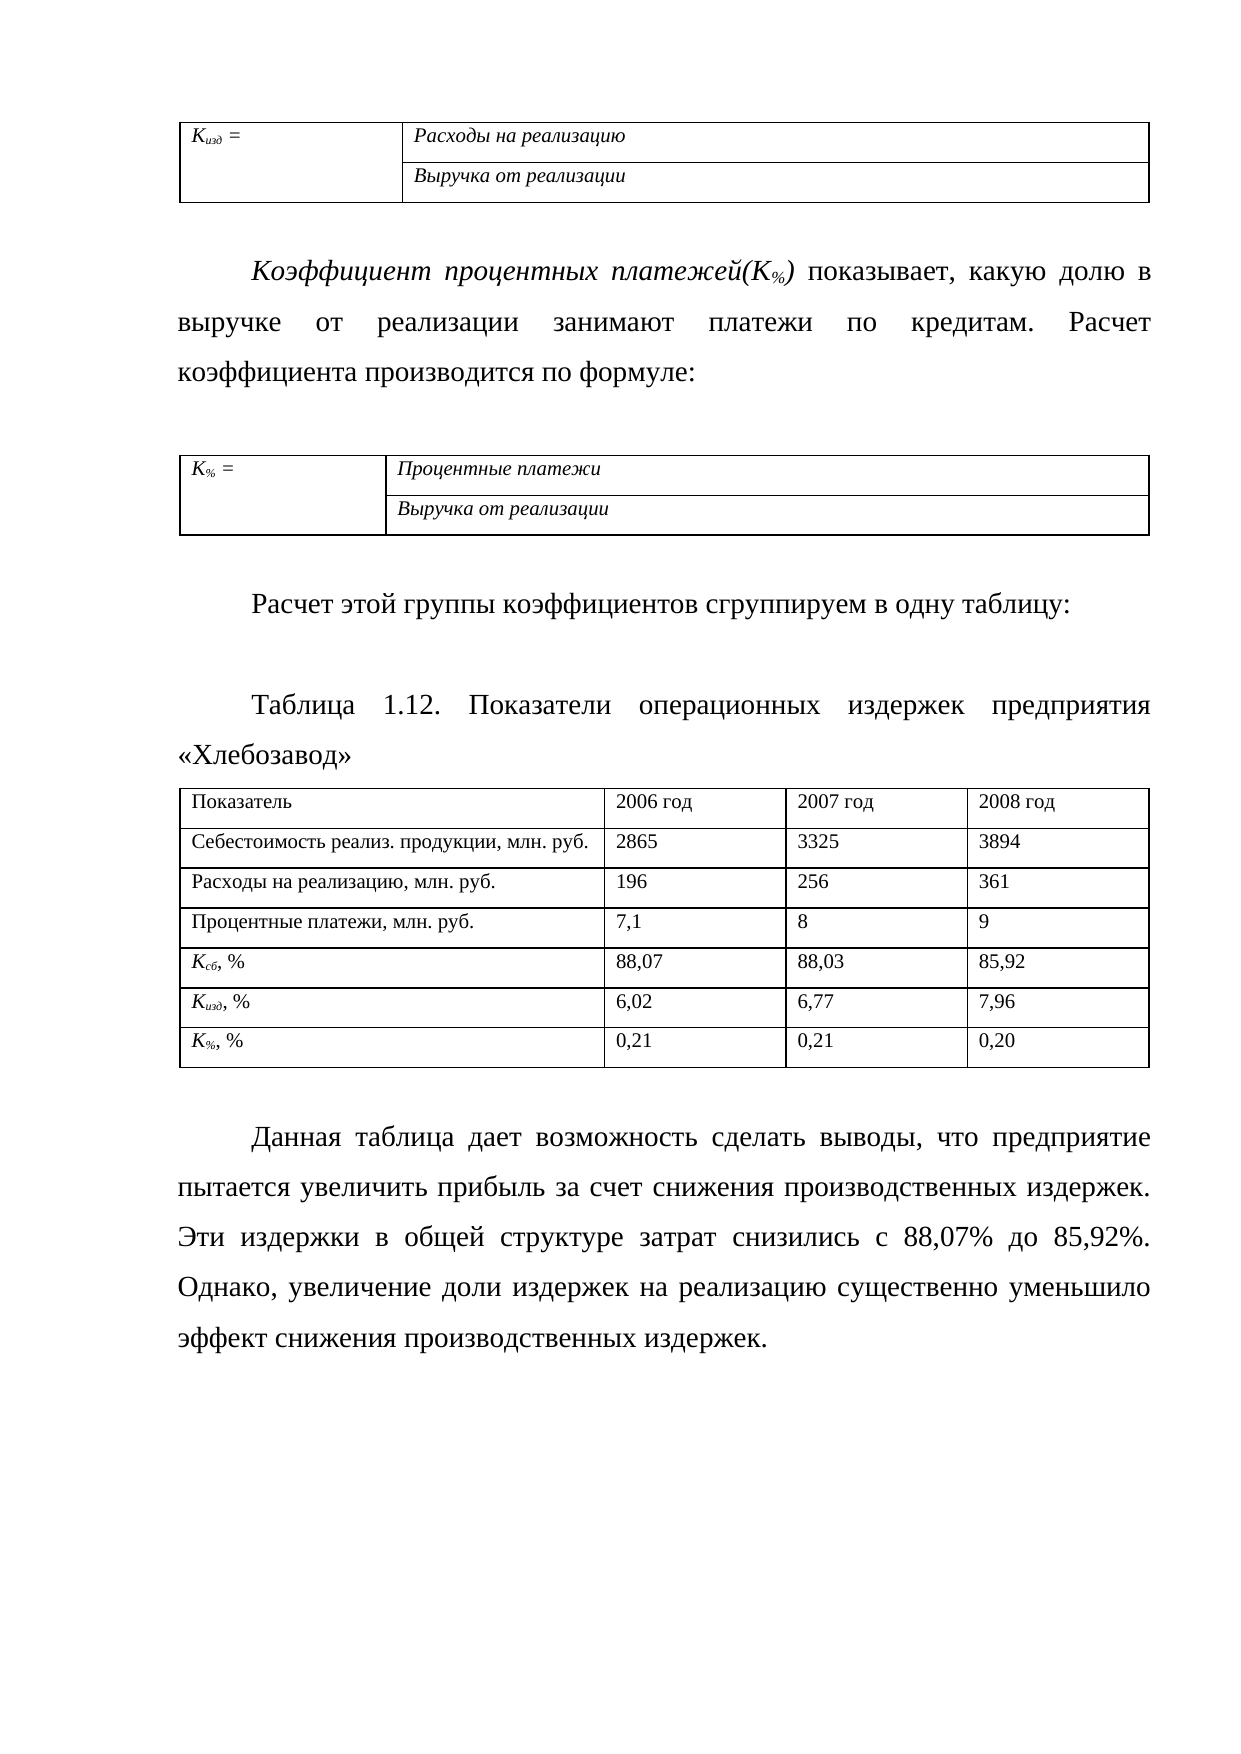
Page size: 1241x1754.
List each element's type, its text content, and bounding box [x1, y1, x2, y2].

table_header Kизд = [181, 123, 402, 201]
table_cell 3894 [968, 829, 1148, 867]
table_cell 88,07 [605, 949, 785, 987]
table_cell K%, % [181, 1028, 604, 1067]
table_header 2006 год [605, 789, 785, 827]
table_cell 2865 [605, 829, 785, 867]
table_cell 3325 [787, 829, 967, 867]
table_header Расходы на реализацию [403, 123, 1148, 162]
table_cell Расходы на реализацию, млн. руб. [181, 869, 604, 907]
table_cell 88,03 [787, 949, 967, 987]
table_header K% = [181, 456, 385, 534]
table_cell Себестоимость реализ. продукции, млн. руб. [181, 829, 604, 867]
table_cell 6,02 [605, 989, 785, 1027]
text Коэффициент процентных платежей(К%) показывает, какую долю в выручке от реализации занимают платежи по кредитам. Расчет коэффициента производится по формуле: [177, 253, 1152, 387]
table_cell 256 [787, 869, 967, 907]
text Данная таблица дает возможность сделать выводы, что предприятие пытается увеличить прибыль за счет снижения производственных издержек. Эти издержки в общей структуре затрат снизились с 88,07% до 85,92%. Однако, увеличение доли издержек на реализацию существенно уменьшило эффект снижения производственных издержек. [177, 1119, 1152, 1353]
table_header 2007 год [787, 789, 967, 827]
table_cell 0,21 [605, 1028, 785, 1067]
table_cell 6,77 [787, 989, 967, 1027]
table_header 2008 год [968, 789, 1148, 827]
table_header Показатель [181, 789, 604, 827]
table_cell Выручка от реализации [387, 496, 1148, 534]
table_cell 361 [968, 869, 1148, 907]
table_cell 7,1 [605, 909, 785, 947]
table_cell Kсб, % [181, 949, 604, 987]
table_header Процентные платежи [387, 456, 1148, 494]
table_cell Процентные платежи, млн. руб. [181, 909, 604, 947]
table_cell 7,96 [968, 989, 1148, 1027]
table_cell Kизд, % [181, 989, 604, 1027]
text Таблица 1.12. Показатели операционных издержек предприятия «Хлебозавод» [177, 687, 1152, 771]
table_cell 8 [787, 909, 967, 947]
table_cell 0,21 [787, 1028, 967, 1067]
table_cell Выручка от реализации [403, 163, 1148, 201]
table_cell 196 [605, 869, 785, 907]
table_cell 0,20 [968, 1028, 1148, 1067]
text Расчет этой группы коэффициентов сгруппируем в одну таблицу: [177, 586, 1152, 620]
table_cell 85,92 [968, 949, 1148, 987]
table_cell 9 [968, 909, 1148, 947]
